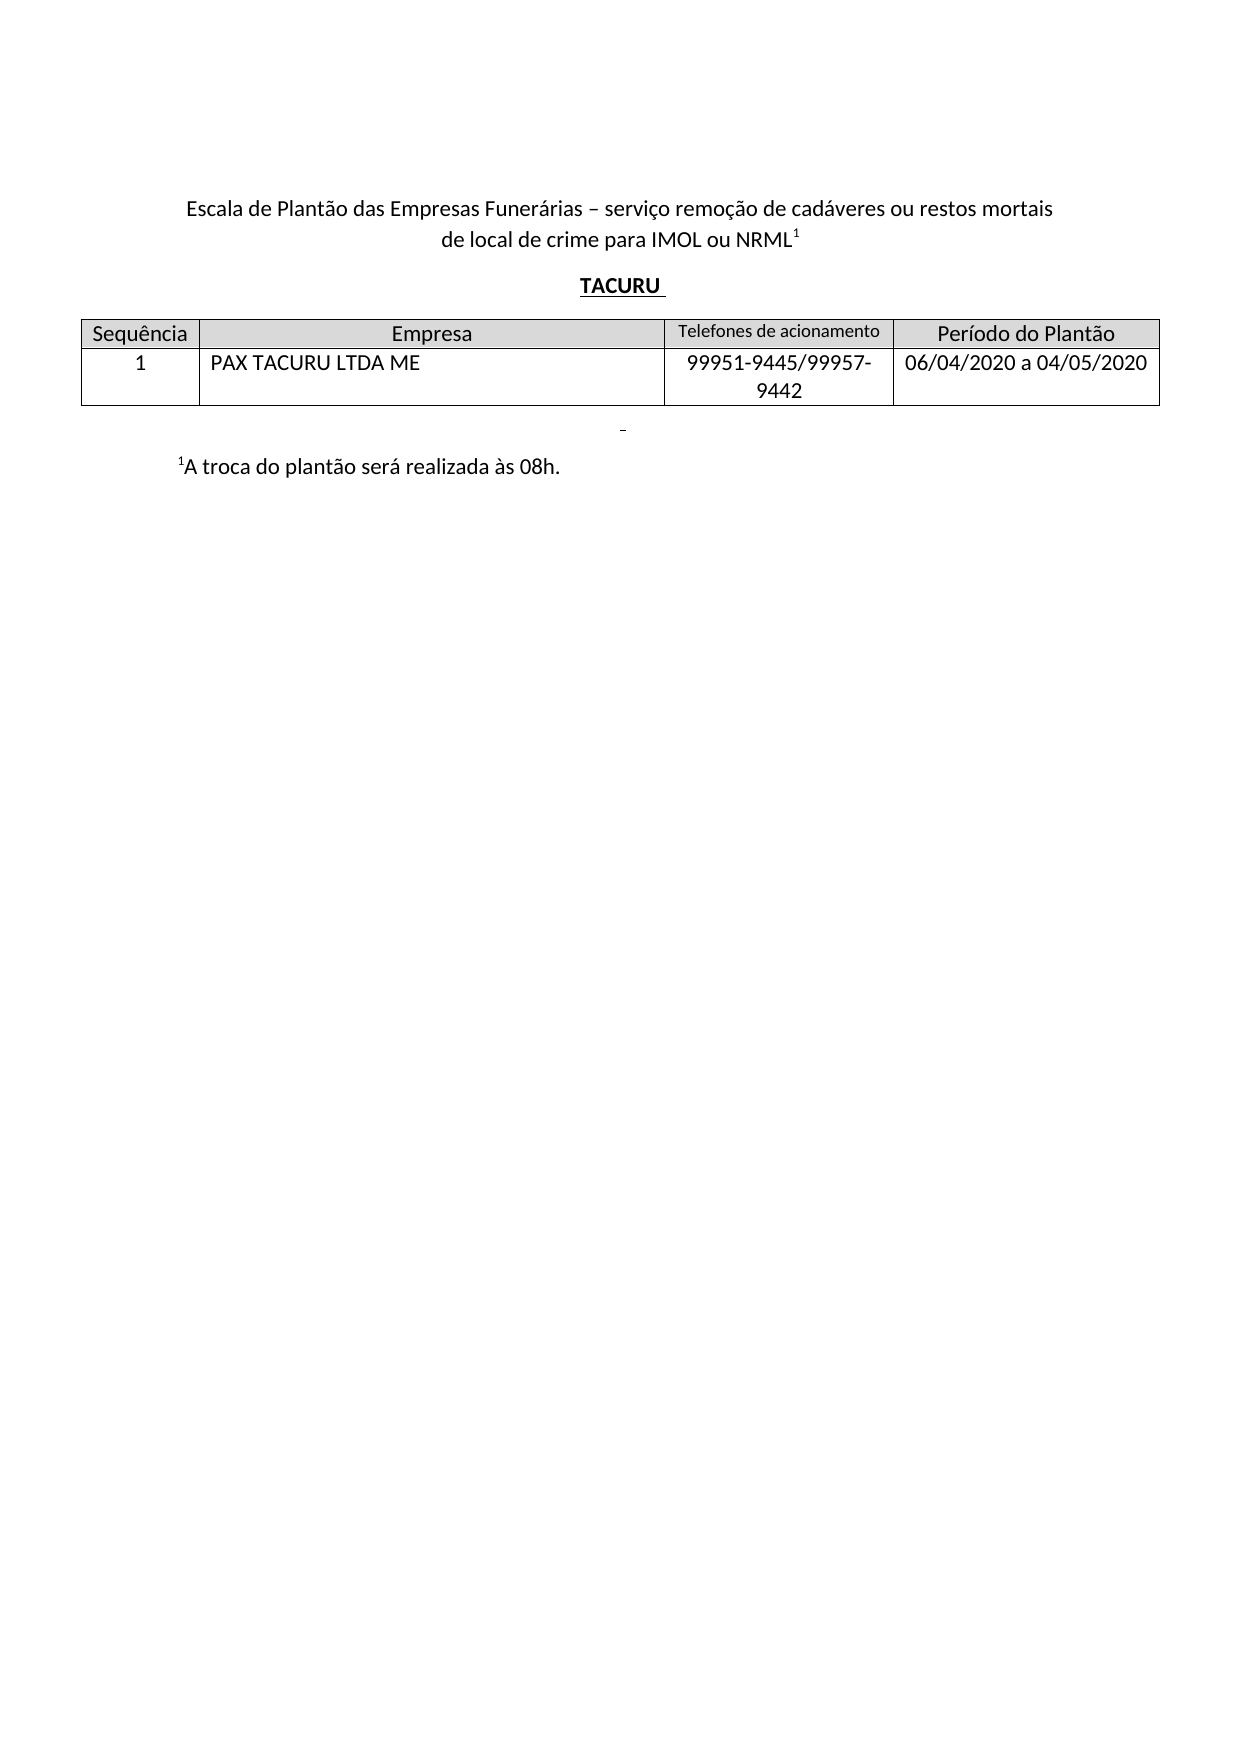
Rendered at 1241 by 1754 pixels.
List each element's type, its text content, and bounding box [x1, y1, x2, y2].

table_header Telefones de acionamento [665, 320, 893, 347]
table_cell PAX TACURU LTDA ME [200, 349, 664, 404]
table_cell 99951-9445/99957-9442 [665, 349, 893, 404]
table_cell 1 [82, 349, 199, 404]
text TACURU [177, 272, 1063, 299]
text 1A troca do plantão será realizada às 08h. [177, 452, 1063, 481]
table_header Período do Plantão [894, 320, 1159, 347]
table_header Sequência [82, 320, 199, 347]
table_cell 06/04/2020 a 04/05/2020 [894, 349, 1159, 404]
table_header Empresa [200, 320, 664, 347]
text Escala de Plantão das Empresas Funerárias – serviço remoção de cadáveres ou restos mortais de local de crime para IMOL ou NRML1 [177, 194, 1063, 253]
